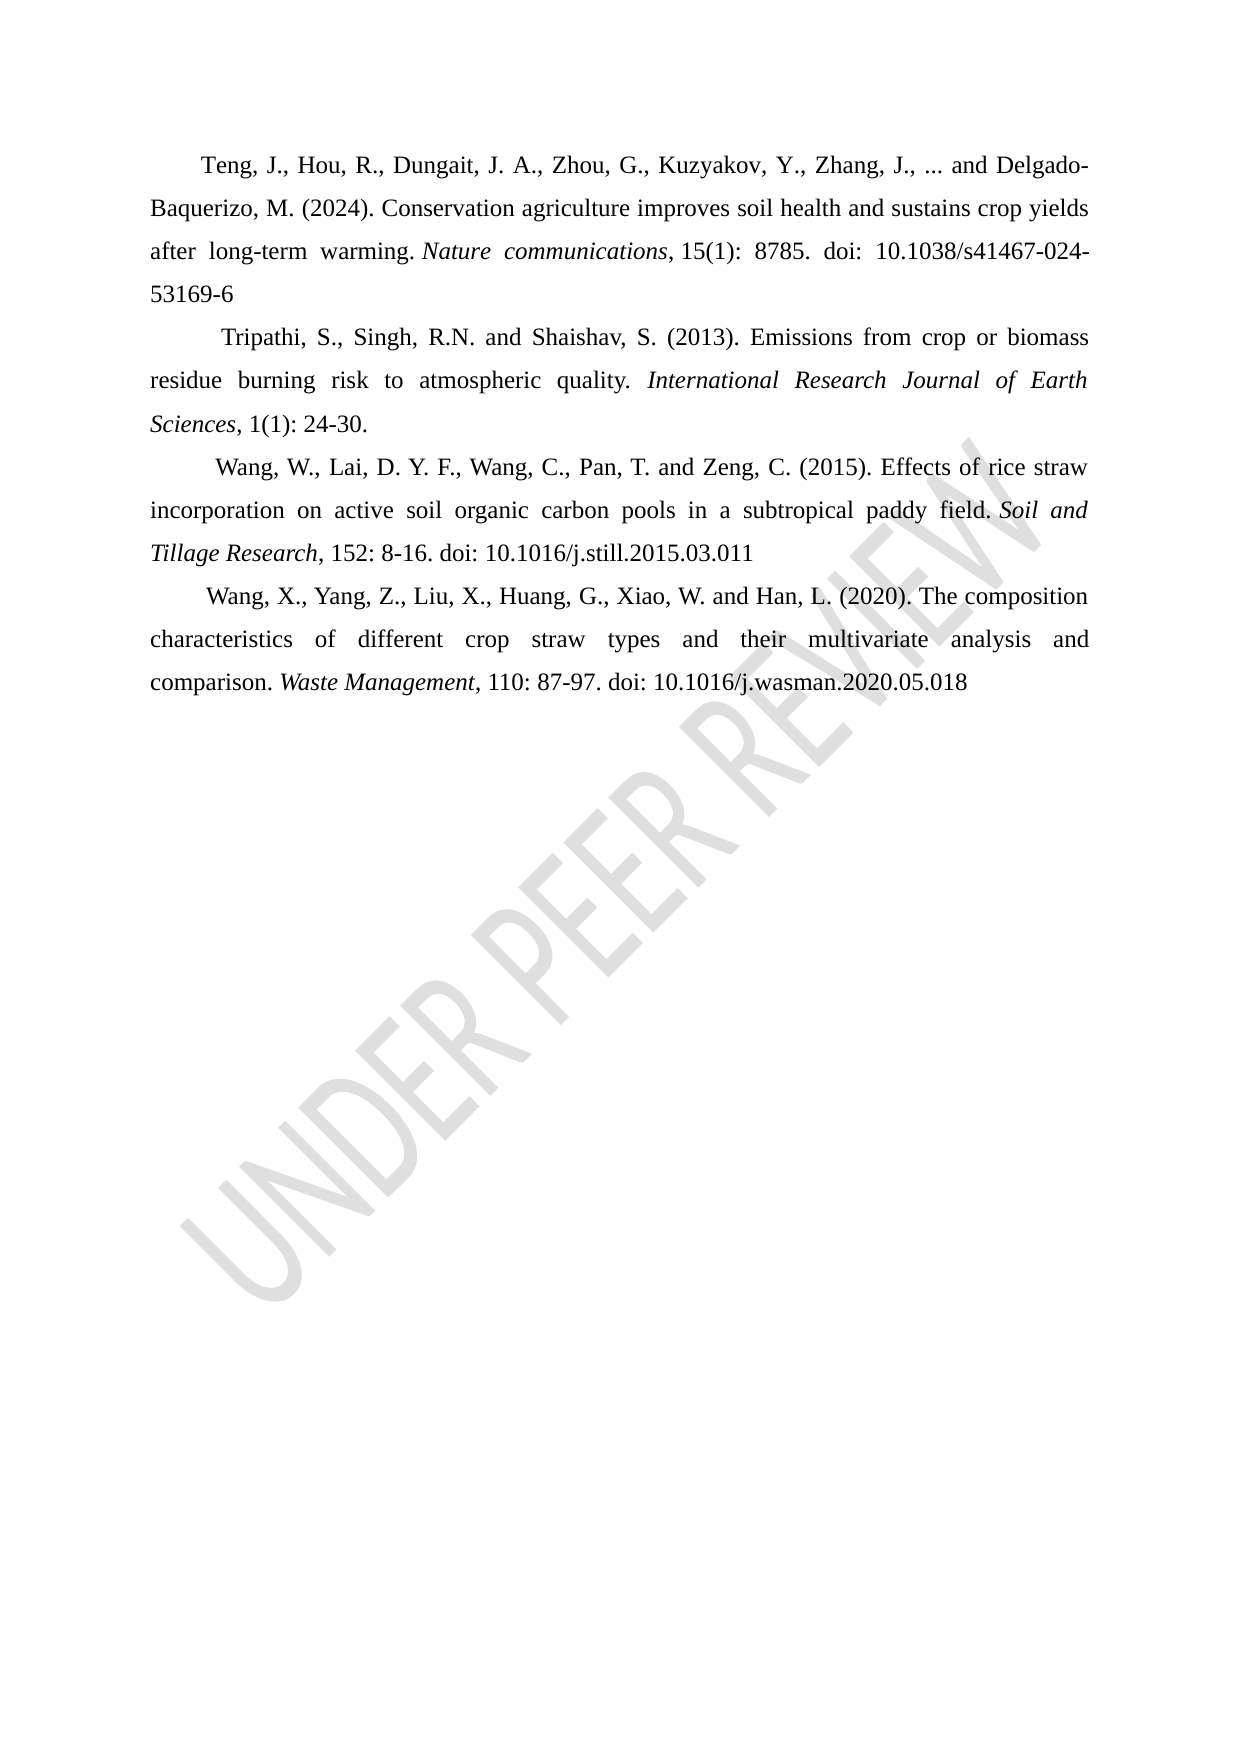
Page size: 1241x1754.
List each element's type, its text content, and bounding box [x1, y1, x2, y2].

text Teng, J., Hou, R., Dungait, J. A., Zhou, G., Kuzyakov, Y., Zhang, J., ... and Delgado-Baquerizo, M. (2024). Conservation agriculture improves soil health and sustains crop yields after long-term warming. Nature communications, 15(1): 8785. doi: 10.1038/s41467-024-53169-6 [150, 150, 1090, 308]
text Tripathi, S., Singh, R.N. and Shaishav, S. (2013). Emissions from crop or biomass residue burning risk to atmospheric quality. International Research Journal of Earth Sciences, 1(1): 24-30. [150, 322, 1090, 437]
text Wang, X., Yang, Z., Liu, X., Huang, G., Xiao, W. and Han, L. (2020). The composition characteristics of different crop straw types and their multivariate analysis and comparison. Waste Management, 110: 87-97. doi: 10.1016/j.wasman.2020.05.018 [150, 581, 1090, 696]
text Wang, W., Lai, D. Y. F., Wang, C., Pan, T. and Zeng, C. (2015). Effects of rice straw incorporation on active soil organic carbon pools in a subtropical paddy field. Soil and Tillage Research, 152: 8-16. doi: 10.1016/j.still.2015.03.011 [150, 452, 1090, 567]
